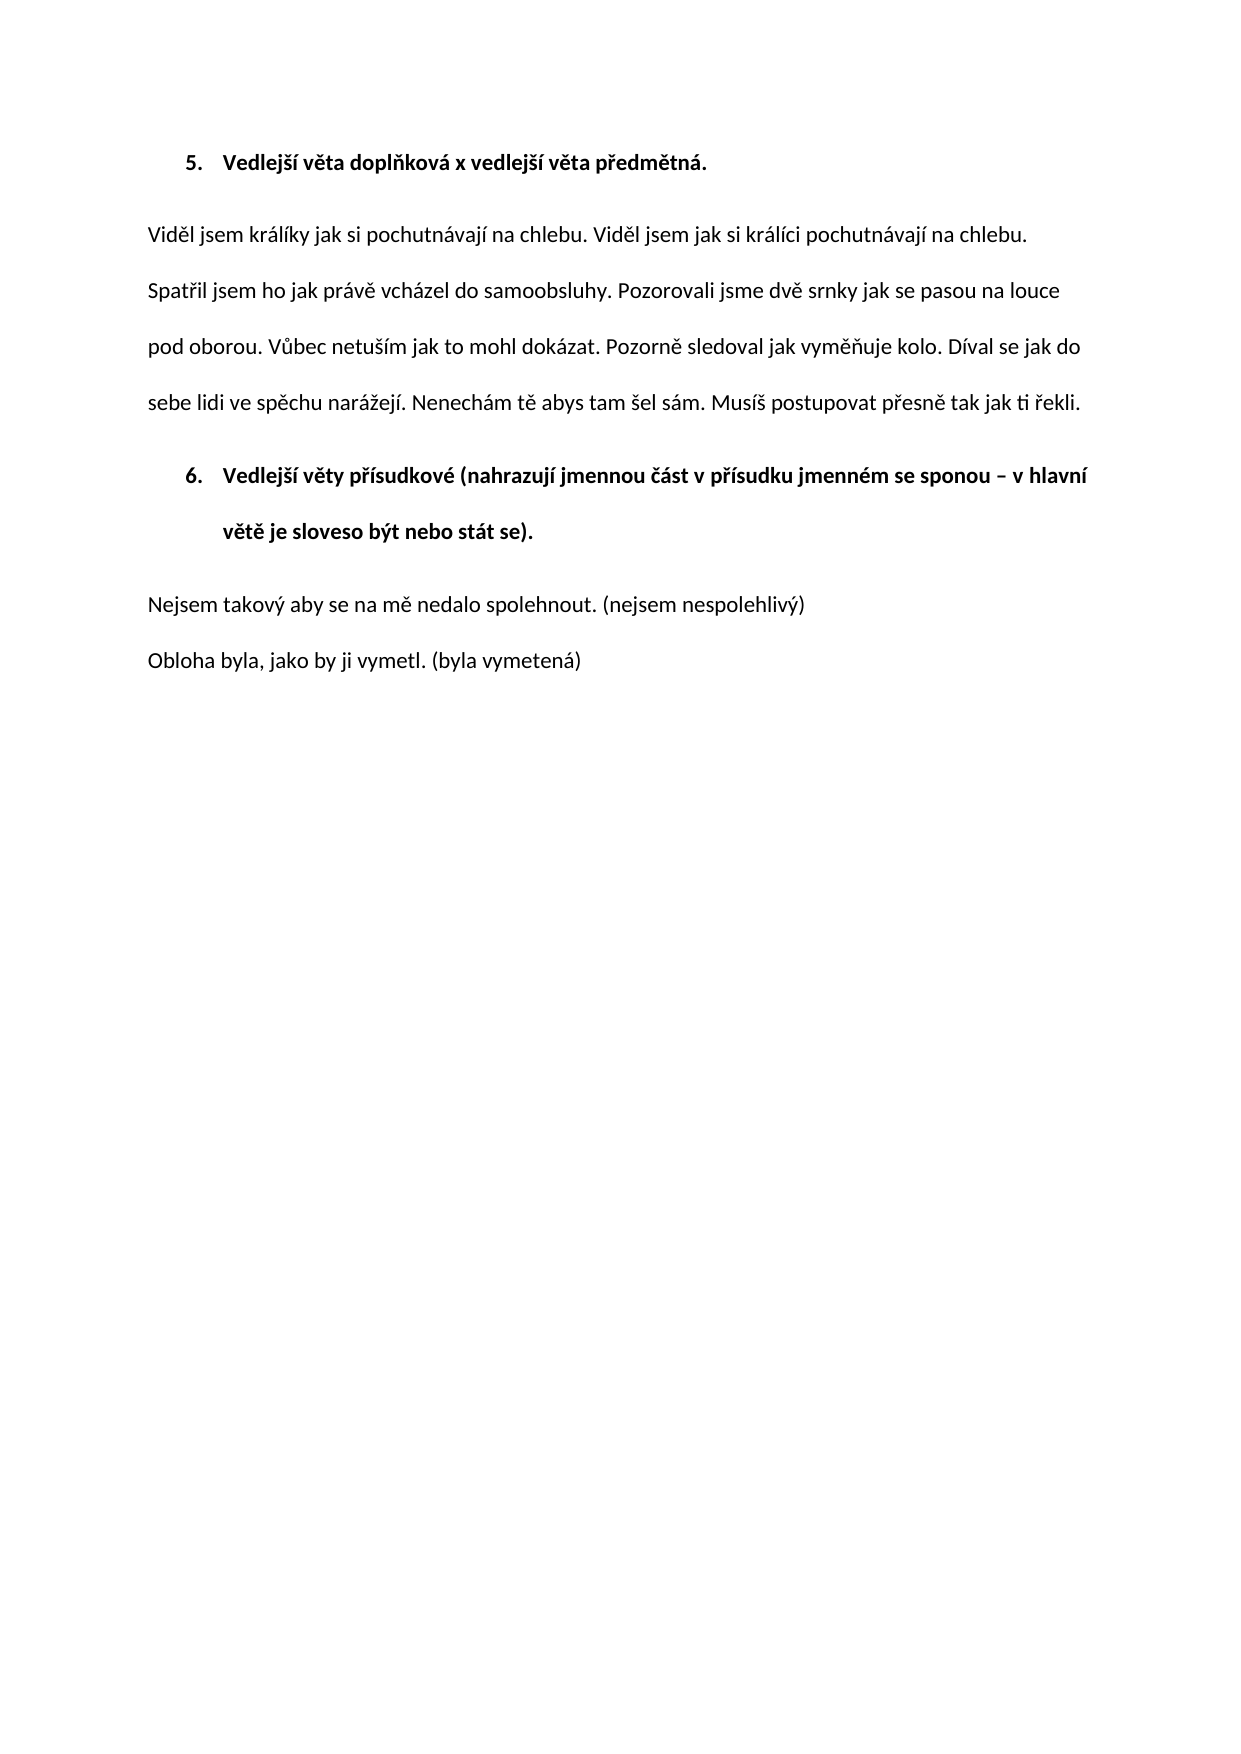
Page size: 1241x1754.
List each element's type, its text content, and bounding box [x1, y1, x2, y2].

text Nejsem takový aby se na mě nedalo spolehnout. (nejsem nespolehlivý) Obloha byla, jako by ji vymetl. (byla vymetená) [148, 590, 1093, 674]
text Viděl jsem králíky jak si pochutnávají na chlebu. Viděl jsem jak si králíci pochutnávají na chlebu. Spatřil jsem ho jak právě vcházel do samoobsluhy. Pozorovali jsme dvě srnky jak se pasou na louce pod oborou. Vůbec netuším jak to mohl dokázat. Pozorně sledoval jak vyměňuje kolo. Díval se jak do sebe lidi ve spěchu narážejí. Nenechám tě abys tam šel sám. Musíš postupovat přesně tak jak ti řekli. [148, 220, 1093, 416]
list Vedlejší věta doplňková x vedlejší věta předmětná. [185, 148, 1093, 176]
list Vedlejší věty přísudkové (nahrazují jmennou část v přísudku jmenném se sponou – v hlavní větě je sloveso být nebo stát se). [185, 461, 1093, 545]
